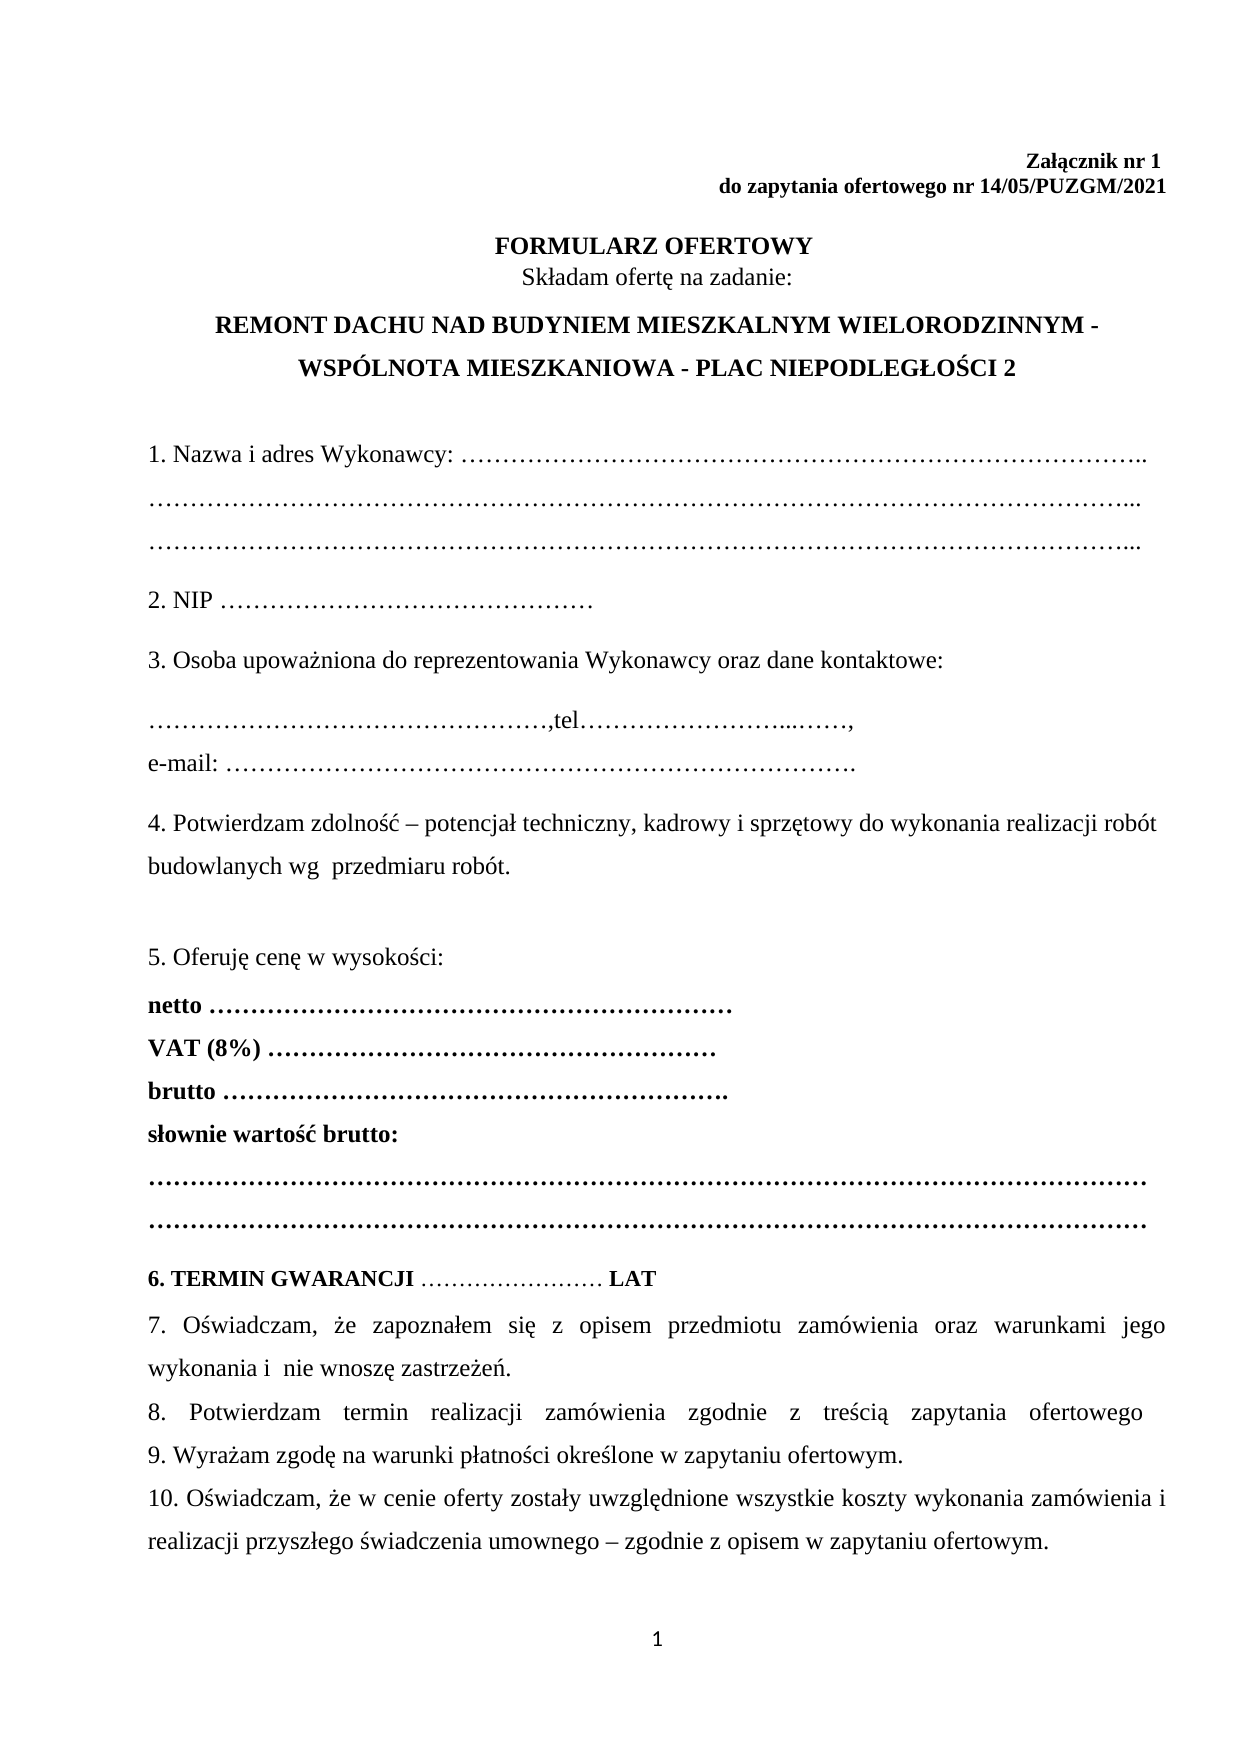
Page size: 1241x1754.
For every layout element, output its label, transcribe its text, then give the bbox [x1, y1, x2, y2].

text Załącznik nr 1 do zapytania ofertowego nr 14/05/PUZGM/2021 [148, 148, 1167, 198]
text …………………………………………,tel……………………...……, e-mail: …………………………………………………………………. [148, 705, 1167, 777]
text 3. Osoba upoważniona do reprezentowania Wykonawcy oraz dane kontaktowe: [148, 645, 1167, 674]
list REMONT DACHU NAD BUDYNIEM MIESZKALNYM WIELORODZINNYM - WSPÓLNOTA MIESZKANIOWA - PLAC NIEPODLEGŁOŚCI 2 [148, 310, 1167, 382]
text netto ……………………………………………………… VAT (8%) ……………………………………………… brutto ……………………………………………………. słownie wartość brutto:…………………………………………………………………………………………………………………………………………………………………………………………………………………… [148, 990, 1167, 1234]
text 10. Oświadczam, że w cenie oferty zostały uwzględnione wszystkie koszty wykonania zamówienia i realizacji przyszłego świadczenia umownego – zgodnie z opisem w zapytaniu ofertowym. [148, 1483, 1167, 1555]
text 7. Oświadczam, że zapoznałem się z opisem przedmiotu zamówienia oraz warunkami jego wykonania i nie wnoszę zastrzeżeń. [148, 1310, 1167, 1382]
text 8. Potwierdzam termin realizacji zamówienia zgodnie z treścią zapytania ofertowego 9. Wyrażam zgodę na warunki płatności określone w zapytaniu ofertowym. [148, 1397, 1167, 1468]
text 6. TERMIN GWARANCJI …………………… LAT [148, 1265, 1167, 1292]
text 5. Oferuję cenę w wysokości: [148, 911, 1167, 971]
text 4. Potwierdzam zdolność – potencjał techniczny, kadrowy i sprzętowy do wykonania realizacji robót budowlanych wg przedmiaru robót. [148, 808, 1167, 880]
text 1. Nazwa i adres Wykonawcy: ……………………………………………………………………….. ………………………………………………………………………………………………………... ………………………………………………………………………………………………………... [148, 439, 1167, 554]
text 2. NIP ……………………………………… [148, 586, 1167, 614]
text FORMULARZ OFERTOWY Składam ofertę na zadanie: [148, 198, 1167, 291]
